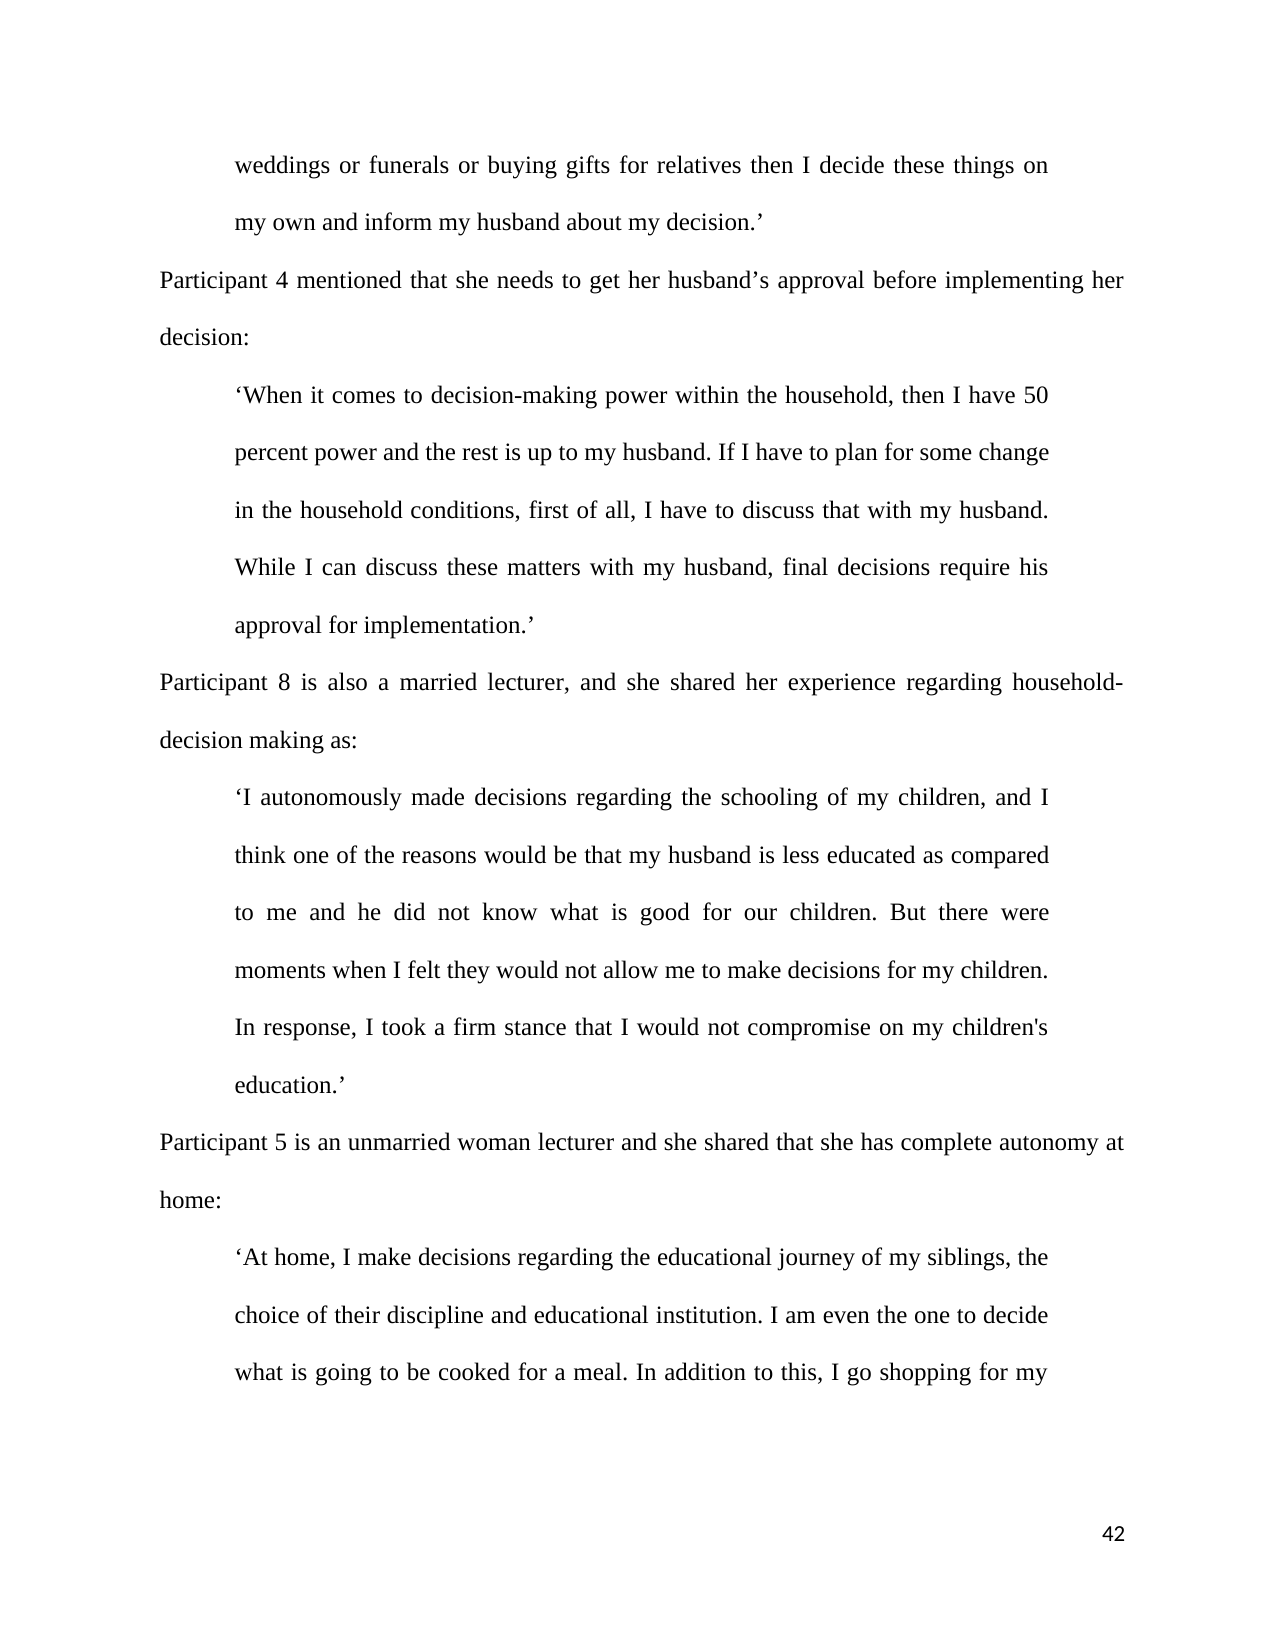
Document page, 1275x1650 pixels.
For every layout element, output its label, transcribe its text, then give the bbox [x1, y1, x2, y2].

text Participant 5 is an unmarried woman lecturer and she shared that she has complete autonomy at home: [159, 1127, 1125, 1214]
text ‘I autonomously made decisions regarding the schooling of my children, and I think one of the reasons would be that my husband is less educated as compared to me and he did not know what is good for our children. But there were moments when I felt they would not allow me to make decisions for my children. In response, I took a firm stance that I would not compromise on my children's education.’ [234, 782, 1050, 1099]
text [234, 1242, 1050, 1386]
text Participant 4 mentioned that she needs to get her husband’s approval before implementing her decision: [159, 265, 1125, 351]
text Participant 8 is also a married lecturer, and she shared her experience regarding household-decision making as: [159, 667, 1125, 754]
text ‘When it comes to decision-making power within the household, then I have 50 percent power and the rest is up to my husband. If I have to plan for some change in the household conditions, first of all, I have to discuss that with my husband. While I can discuss these matters with my husband, final decisions require his approval for implementation.’ [234, 380, 1050, 639]
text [234, 150, 1050, 236]
